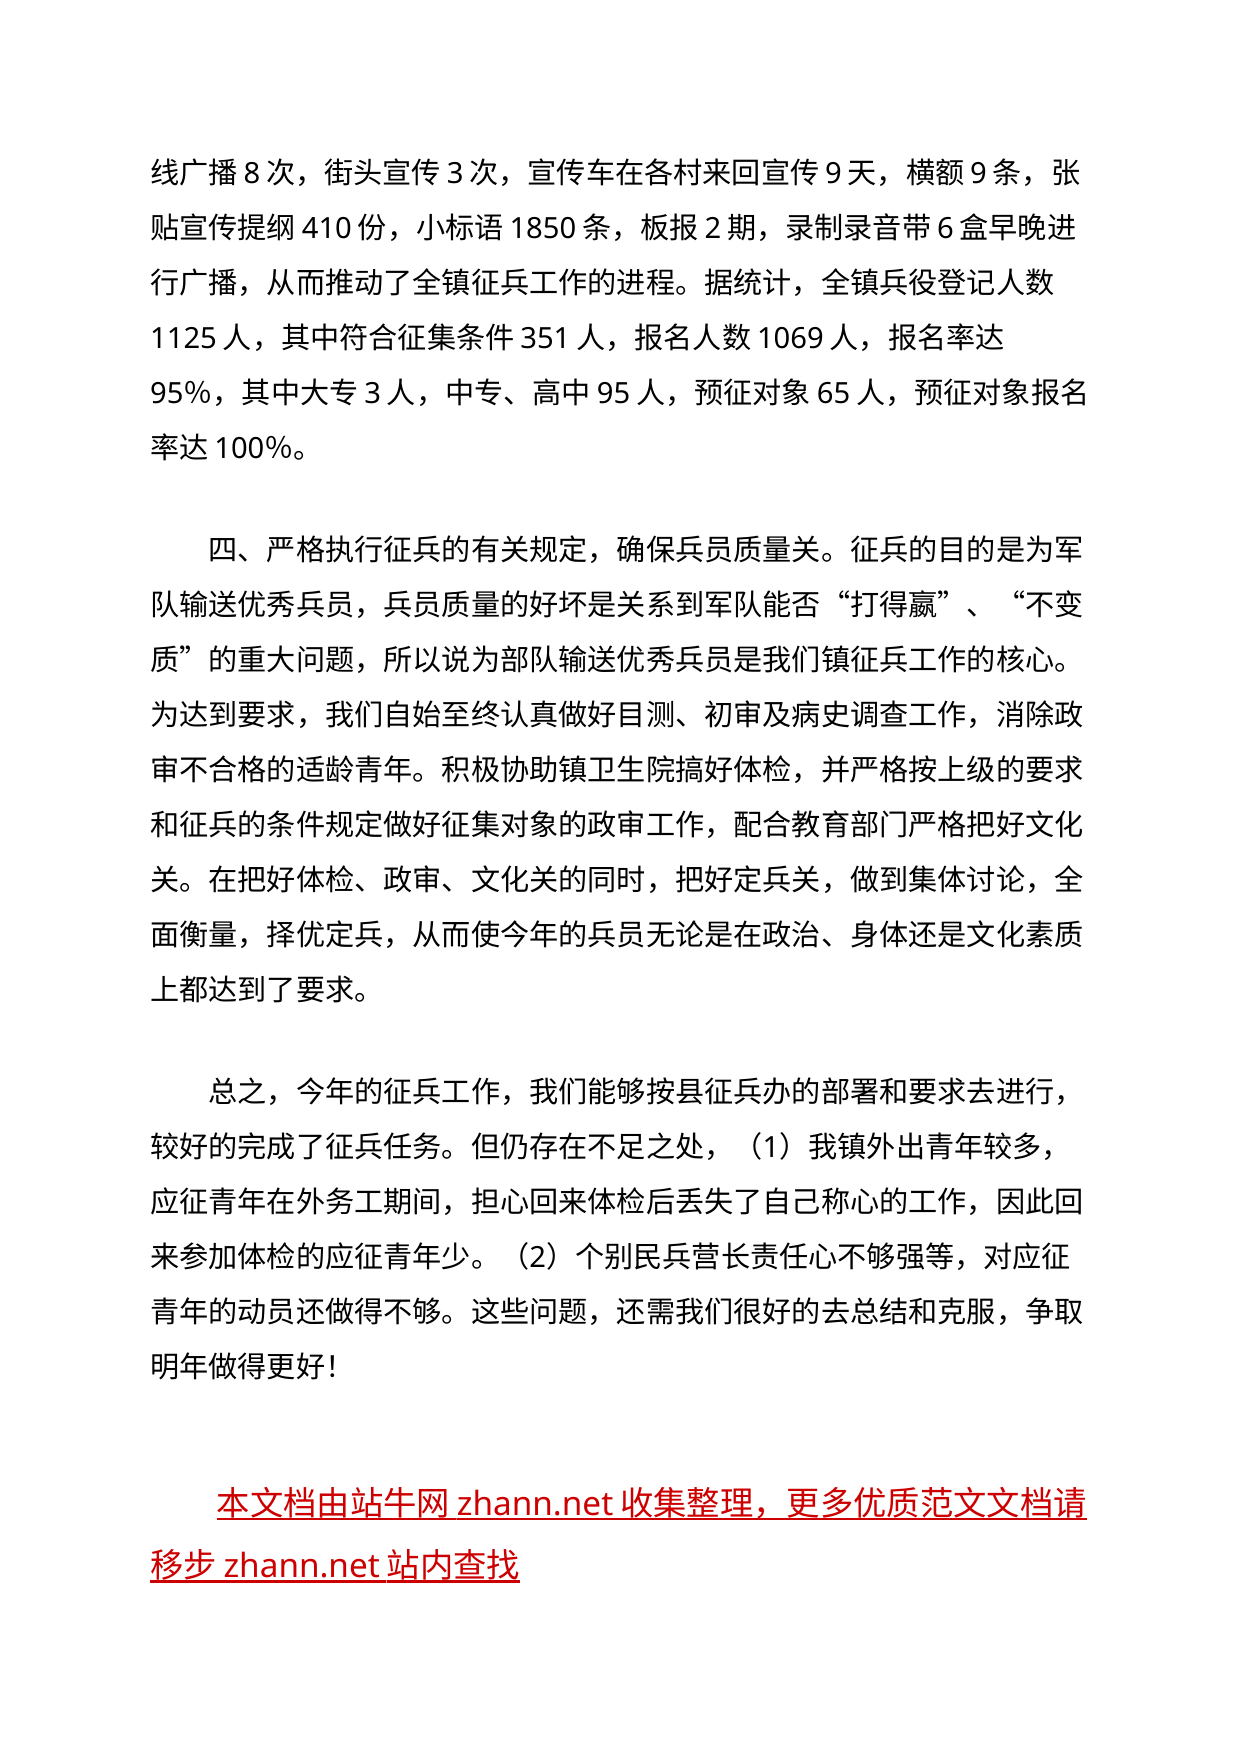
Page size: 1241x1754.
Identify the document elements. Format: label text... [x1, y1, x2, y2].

text 本文档由站牛网zhann.net收集整理，更多优质范文文档请移步zhann.net站内查找 [150, 1476, 1090, 1587]
text 总之，今年的征兵工作，我们能够按县征兵办的部署和要求去进行，较好的完成了征兵任务。但仍存在不足之处，（1）我镇外出青年较多，应征青年在外务工期间，担心回来体检后丢失了自己称心的工作，因此回来参加体检的应征青年少。（2）个别民兵营长责任心不够强等，对应征青年的动员还做得不够。这些问题，还需我们很好的去总结和克服，争取明年做得更好！ [150, 1068, 1090, 1386]
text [150, 150, 1090, 467]
text 四、严格执行征兵的有关规定，确保兵员质量关。征兵的目的是为军队输送优秀兵员，兵员质量的好坏是关系到军队能否“打得嬴”、“不变质”的重大问题，所以说为部队输送优秀兵员是我们镇征兵工作的核心。为达到要求，我们自始至终认真做好目测、初审及病史调查工作，消除政审不合格的适龄青年。积极协助镇卫生院搞好体检，并严格按上级的要求和征兵的条件规定做好征集对象的政审工作，配合教育部门严格把好文化关。在把好体检、政审、文化关的同时，把好定兵关，做到集体讨论，全面衡量，择优定兵，从而使今年的兵员无论是在政治、身体还是文化素质上都达到了要求。 [150, 527, 1090, 1009]
